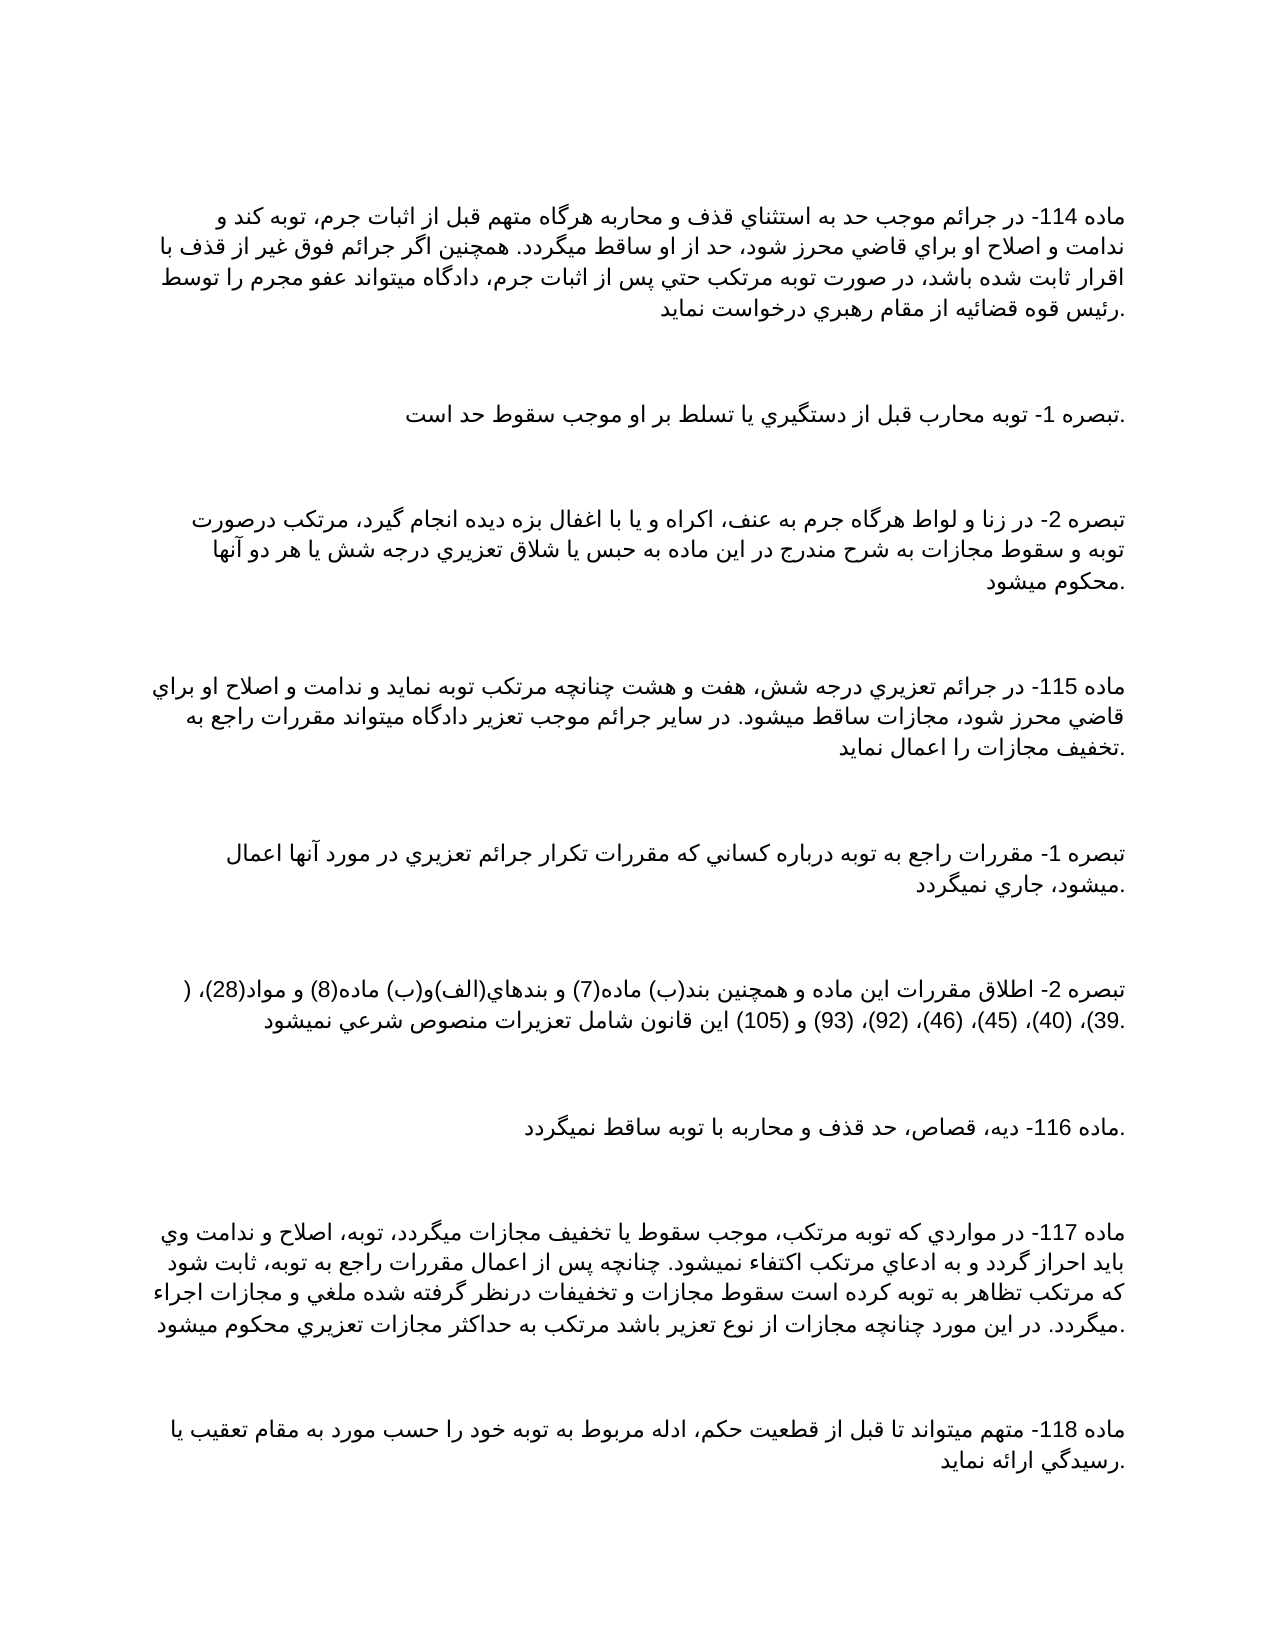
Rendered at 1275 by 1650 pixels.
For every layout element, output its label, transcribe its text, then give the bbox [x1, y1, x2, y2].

text تبصره 1- توبه محارب قبل از دستگيري يا تسلط بر او موجب سقوط حد است. [150, 400, 1125, 428]
text ماده 117- در مواردي كه توبه مرتكب، موجب سقوط يا تخفيف مجازات ميگردد، توبه، اصلاح و ندامت وي بايد احراز گردد و به ادعاي مرتكب اكتفاء نميشود. چنانچه پس از اعمال مقررات راجع به توبه، ثابت شود كه مرتكب تظاهر به توبه كرده است سقوط مجازات و تخفيفات درنظر گرفته شده ملغي و مجازات اجراء ميگردد. در اين مورد چنانچه مجازات از نوع تعزير باشد مرتكب به حداكثر مجازات تعزيري محكوم ميشود. [150, 1219, 1125, 1338]
text ماده 116- ديه، قصاص، حد قذف و محاربه با توبه ساقط نميگردد. [150, 1113, 1125, 1141]
text ماده 114- در جرائم موجب حد به استثناي قذف و محاربه هرگاه متهم قبل از اثبات جرم، توبه كند و ندامت و اصلاح او براي قاضي محرز شود، حد از او ساقط ميگردد. همچنين اگر جرائم فوق غير از قذف با اقرار ثابت شده باشد، در صورت توبه مرتكب حتي پس از اثبات جرم، دادگاه ميتواند عفو مجرم را توسط رئيس قوه قضائيه از مقام رهبري درخواست نمايد. [150, 203, 1125, 322]
text ماده 115- در جرائم تعزيري درجه شش، هفت و هشت چنانچه مرتكب توبه نمايد و ندامت و اصلاح او براي قاضي محرز شود، مجازات ساقط ميشود. در ساير جرائم موجب تعزير دادگاه ميتواند مقررات راجع به تخفيف مجازات را اعمال نمايد. [150, 673, 1125, 762]
text تبصره 2- اطلاق مقررات اين ماده و همچنين بند(ب) ماده(7) و بندهاي(الف)و(ب) ماده(8) و مواد(28)، (39)، (40)، (45)، (46)، (92)، (93) و (105) اين قانون شامل تعزيرات منصوص شرعي نميشود. [150, 976, 1125, 1035]
text ماده 118- متهم ميتواند تا قبل از قطعيت حكم، ادله مربوط به توبه خود را حسب مورد به مقام تعقيب يا رسيدگي ارائه نمايد. [150, 1416, 1125, 1474]
text تبصره 1- مقررات راجع به توبه درباره كساني كه مقررات تكرار جرائم تعزيري در مورد آنها اعمال ميشود، جاري نميگردد. [150, 839, 1125, 898]
text تبصره 2- در زنا و لواط هرگاه جرم به عنف، اكراه و يا با اغفال بزه ديده انجام گيرد، مرتكب درصورت توبه و سقوط مجازات به شرح مندرج در اين ماده به حبس يا شلاق تعزيري درجه شش يا هر دو آنها محكوم ميشود. [150, 506, 1125, 595]
